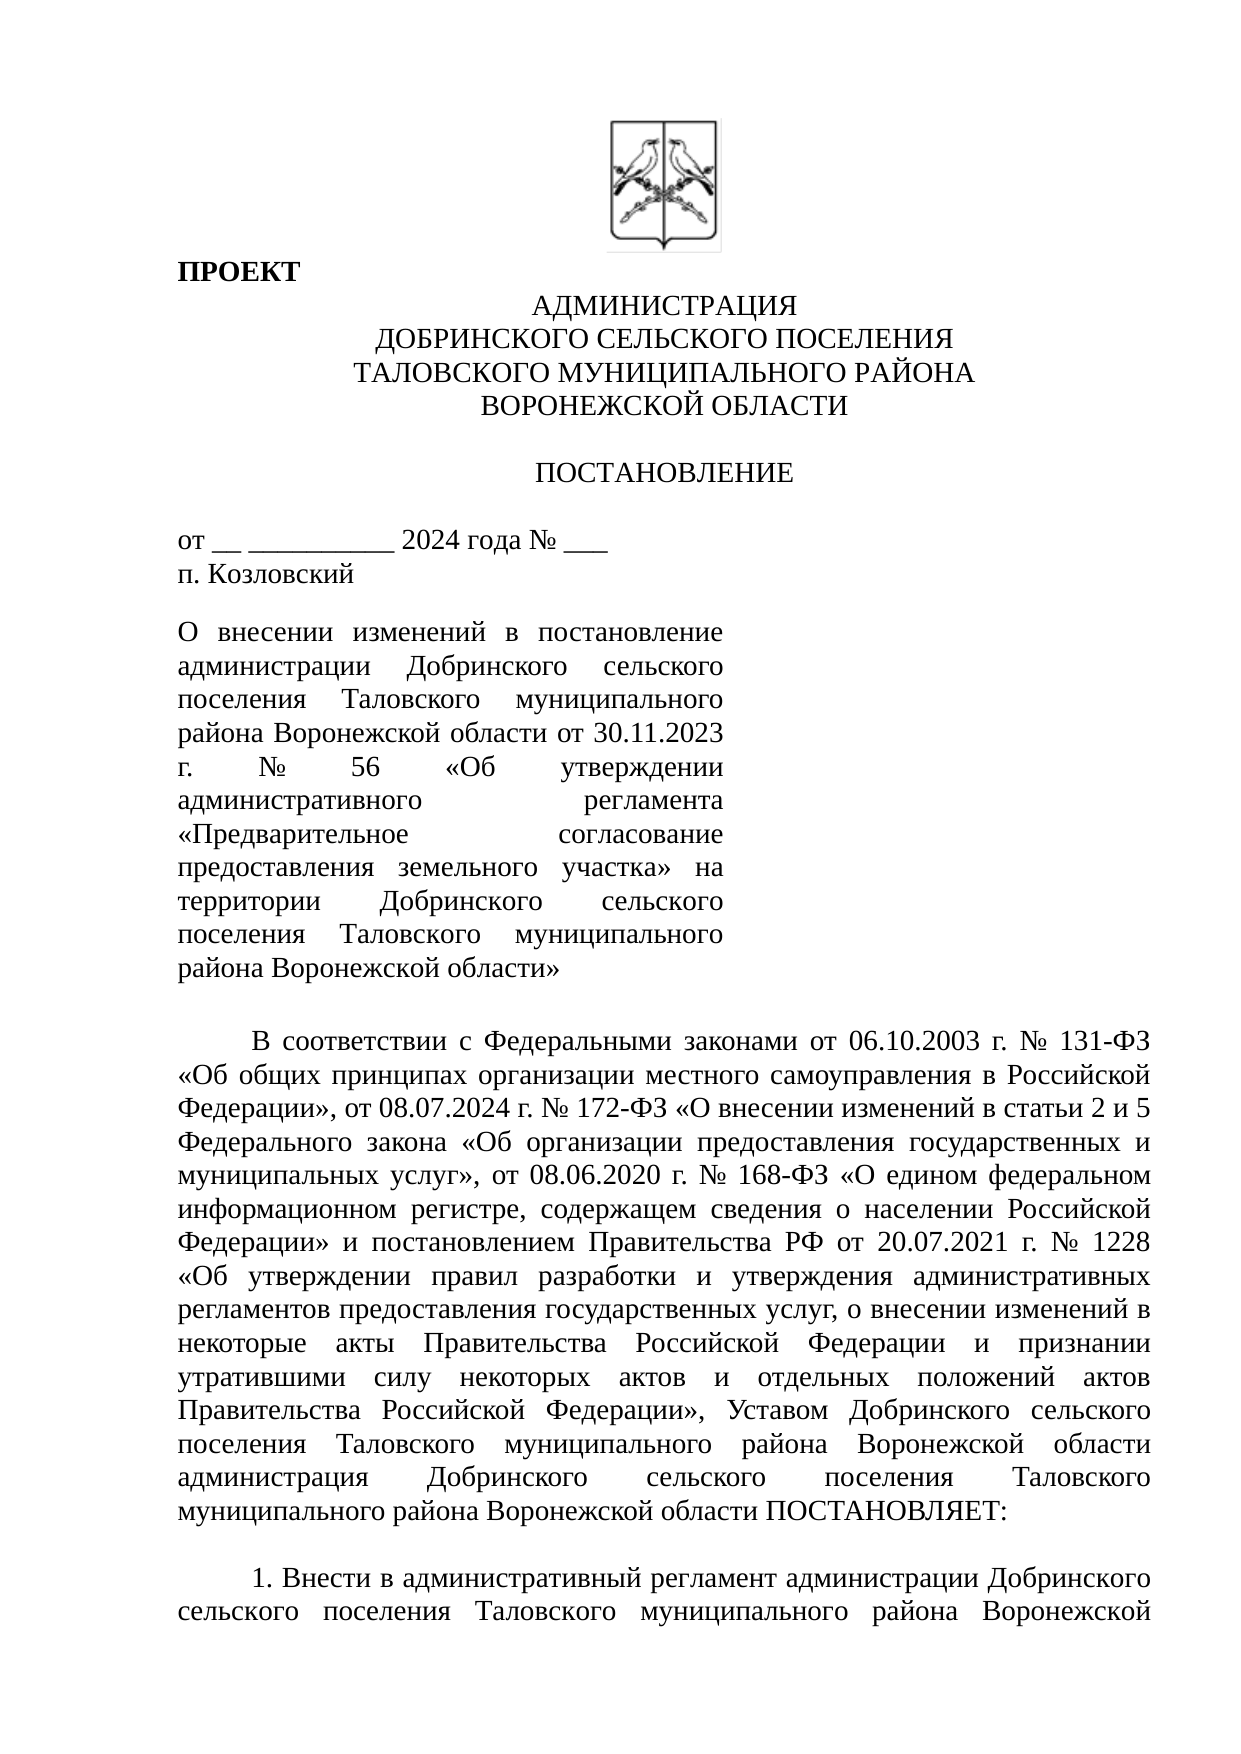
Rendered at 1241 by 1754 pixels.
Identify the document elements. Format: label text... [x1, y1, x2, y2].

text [177, 1560, 1152, 1627]
text ВОРОНЕЖСКОЙ ОБЛАСТИ [177, 388, 1152, 422]
text ПОСТАНОВЛЕНИЕ [177, 455, 1152, 489]
text О внесении изменений в постановление администрации Добринского сельского поселения Таловского муниципального района Воронежской области от 30.11.2023 г. № 56 «Об утверждении административного регламента «Предварительное согласование предоставления земельного участка» на территории Добринского сельского поселения Таловского муниципального района Воронежской области» [177, 614, 723, 983]
picture [606, 118, 723, 254]
text п. Козловский [177, 556, 1152, 589]
title В соответствии с Федеральными законами от 06.10.2003 г. № 131-ФЗ «Об общих принципах организации местного самоуправления в Российской Федерации», от 08.07.2024 г. № 172-ФЗ «О внесении изменений в статьи 2 и 5 Федерального закона «Об организации предоставления государственных и муниципальных услуг», от 08.06.2020 г. № 168-ФЗ «О едином федеральном информационном регистре, содержащем сведения о населении Российской Федерации» и постановлением Правительства РФ от 20.07.2021 г. № 1228 «Об утверждении правил разработки и утверждения административных регламентов предоставления государственных услуг, о внесении изменений в некоторые акты Правительства Российской Федерации и признании утратившими силу некоторых актов и отдельных положений актов Правительства Российской Федерации», Уставом Добринского сельского поселения Таловского муниципального района Воронежской области администрация Добринского сельского поселения Таловского муниципального района Воронежской области ПОСТАНОВЛЯЕТ: [177, 1023, 1152, 1526]
text ТАЛОВСКОГО МУНИЦИПАЛЬНОГО РАЙОНА [177, 355, 1152, 388]
text АДМИНИСТРАЦИЯ [177, 288, 1152, 321]
text ПРОЕКТ [177, 254, 1152, 288]
text от __ __________ 2024 года № ___ [177, 522, 1152, 556]
text ДОБРИНСКОГО СЕЛЬСКОГО ПОСЕЛЕНИЯ [177, 321, 1152, 355]
